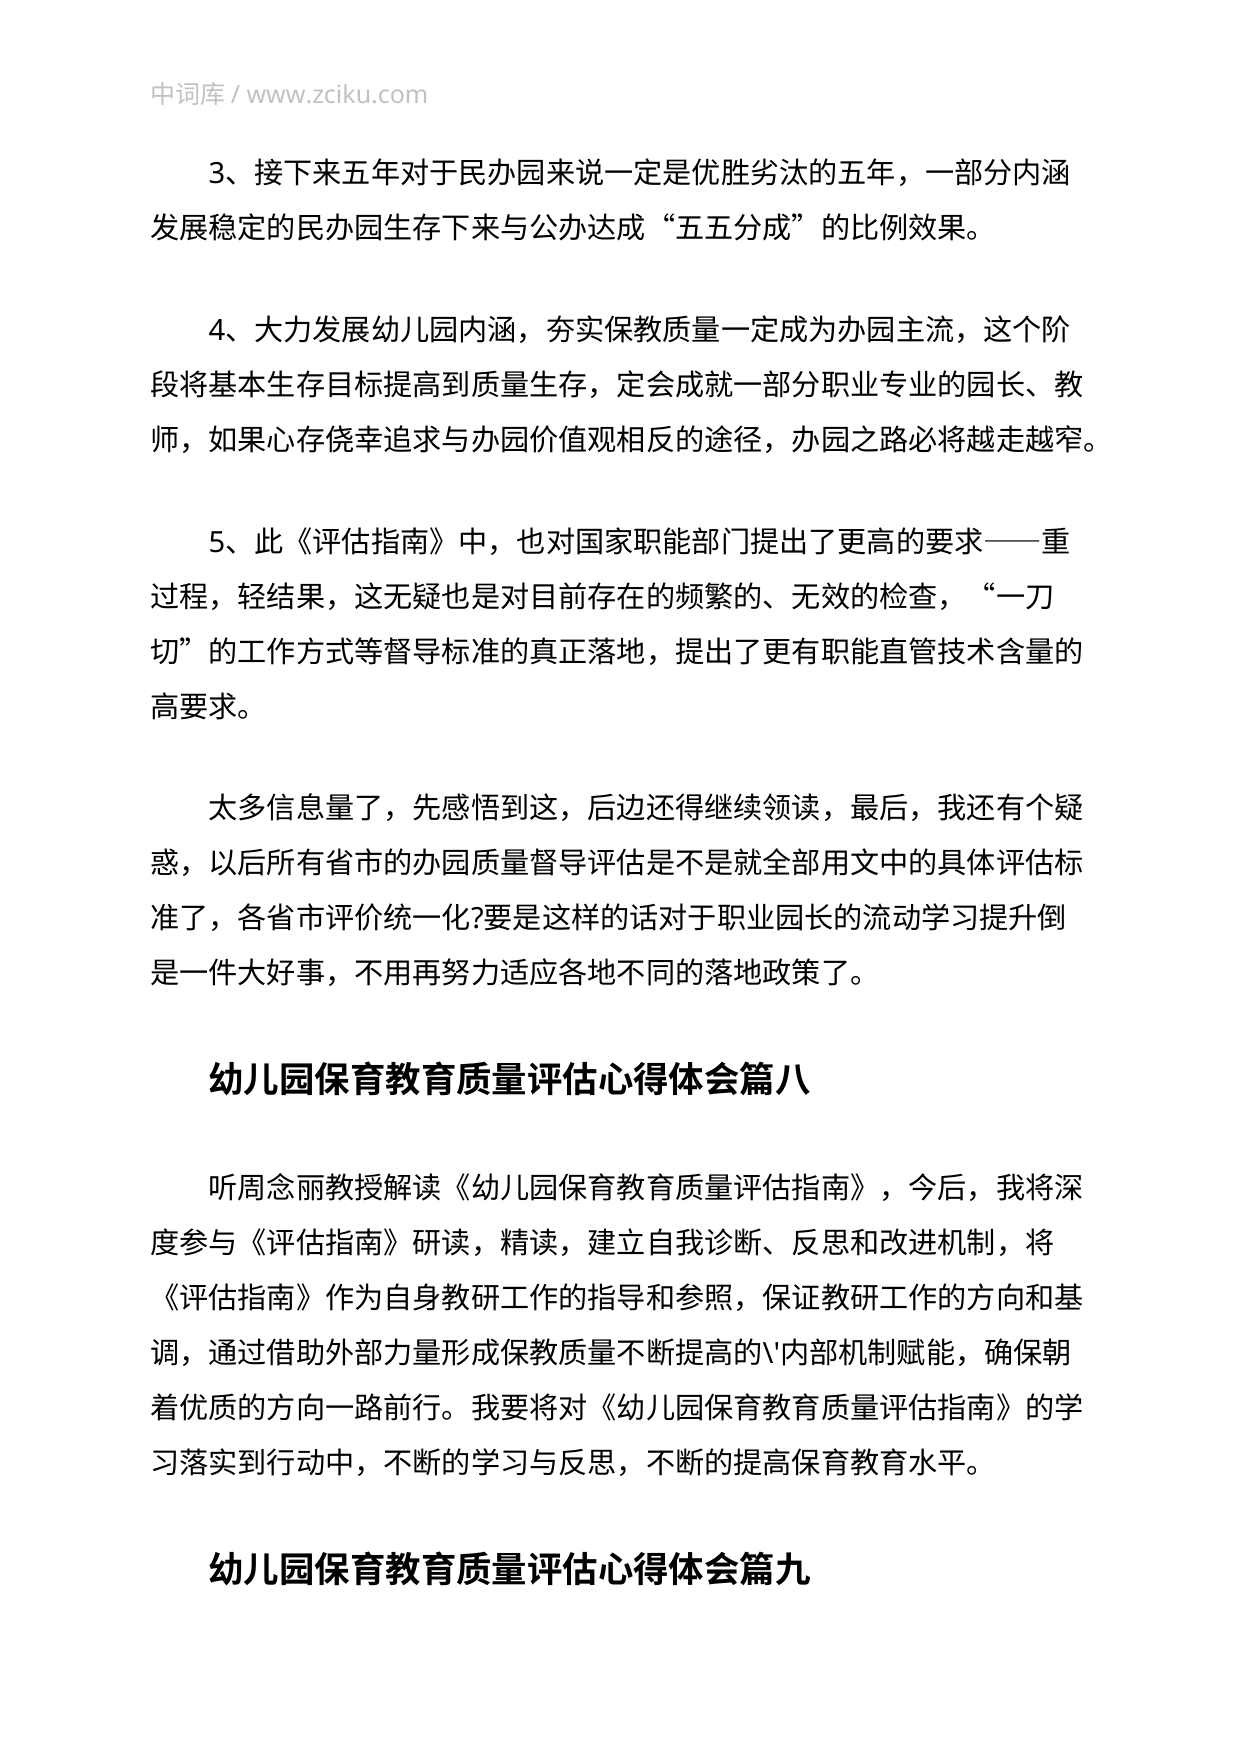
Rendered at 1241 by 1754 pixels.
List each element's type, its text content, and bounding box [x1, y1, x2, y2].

text 听周念丽教授解读《幼儿园保育教育质量评估指南》，今后，我将深度参与《评估指南》研读，精读，建立自我诊断、反思和改进机制，将《评估指南》作为自身教研工作的指导和参照，保证教研工作的方向和基调，通过借助外部力量形成保教质量不断提高的\'内部机制赋能，确保朝着优质的方向一路前行。我要将对《幼儿园保育教育质量评估指南》的学习落实到行动中，不断的学习与反思，不断的提高保育教育水平。 [150, 1165, 1090, 1482]
text 3、接下来五年对于民办园来说一定是优胜劣汰的五年，一部分内涵发展稳定的民办园生存下来与公办达成“五五分成”的比例效果。 [150, 150, 1090, 247]
text 4、大力发展幼儿园内涵，夯实保教质量一定成为办园主流，这个阶段将基本生存目标提高到质量生存，定会成就一部分职业专业的园长、教师，如果心存侥幸追求与办园价值观相反的途径，办园之路必将越走越窄。 [150, 307, 1090, 459]
text 幼儿园保育教育质量评估心得体会篇九 [150, 1541, 1090, 1593]
text 太多信息量了，先感悟到这，后边还得继续领读，最后，我还有个疑惑，以后所有省市的办园质量督导评估是不是就全部用文中的具体评估标准了，各省市评价统一化?要是这样的话对于职业园长的流动学习提升倒是一件大好事，不用再努力适应各地不同的落地政策了。 [150, 785, 1090, 992]
text 5、此《评估指南》中，也对国家职能部门提出了更高的要求——重过程，轻结果，这无疑也是对目前存在的频繁的、无效的检查，“一刀切”的工作方式等督导标准的真正落地，提出了更有职能直管技术含量的高要求。 [150, 518, 1090, 726]
text 幼儿园保育教育质量评估心得体会篇八 [150, 1052, 1090, 1103]
